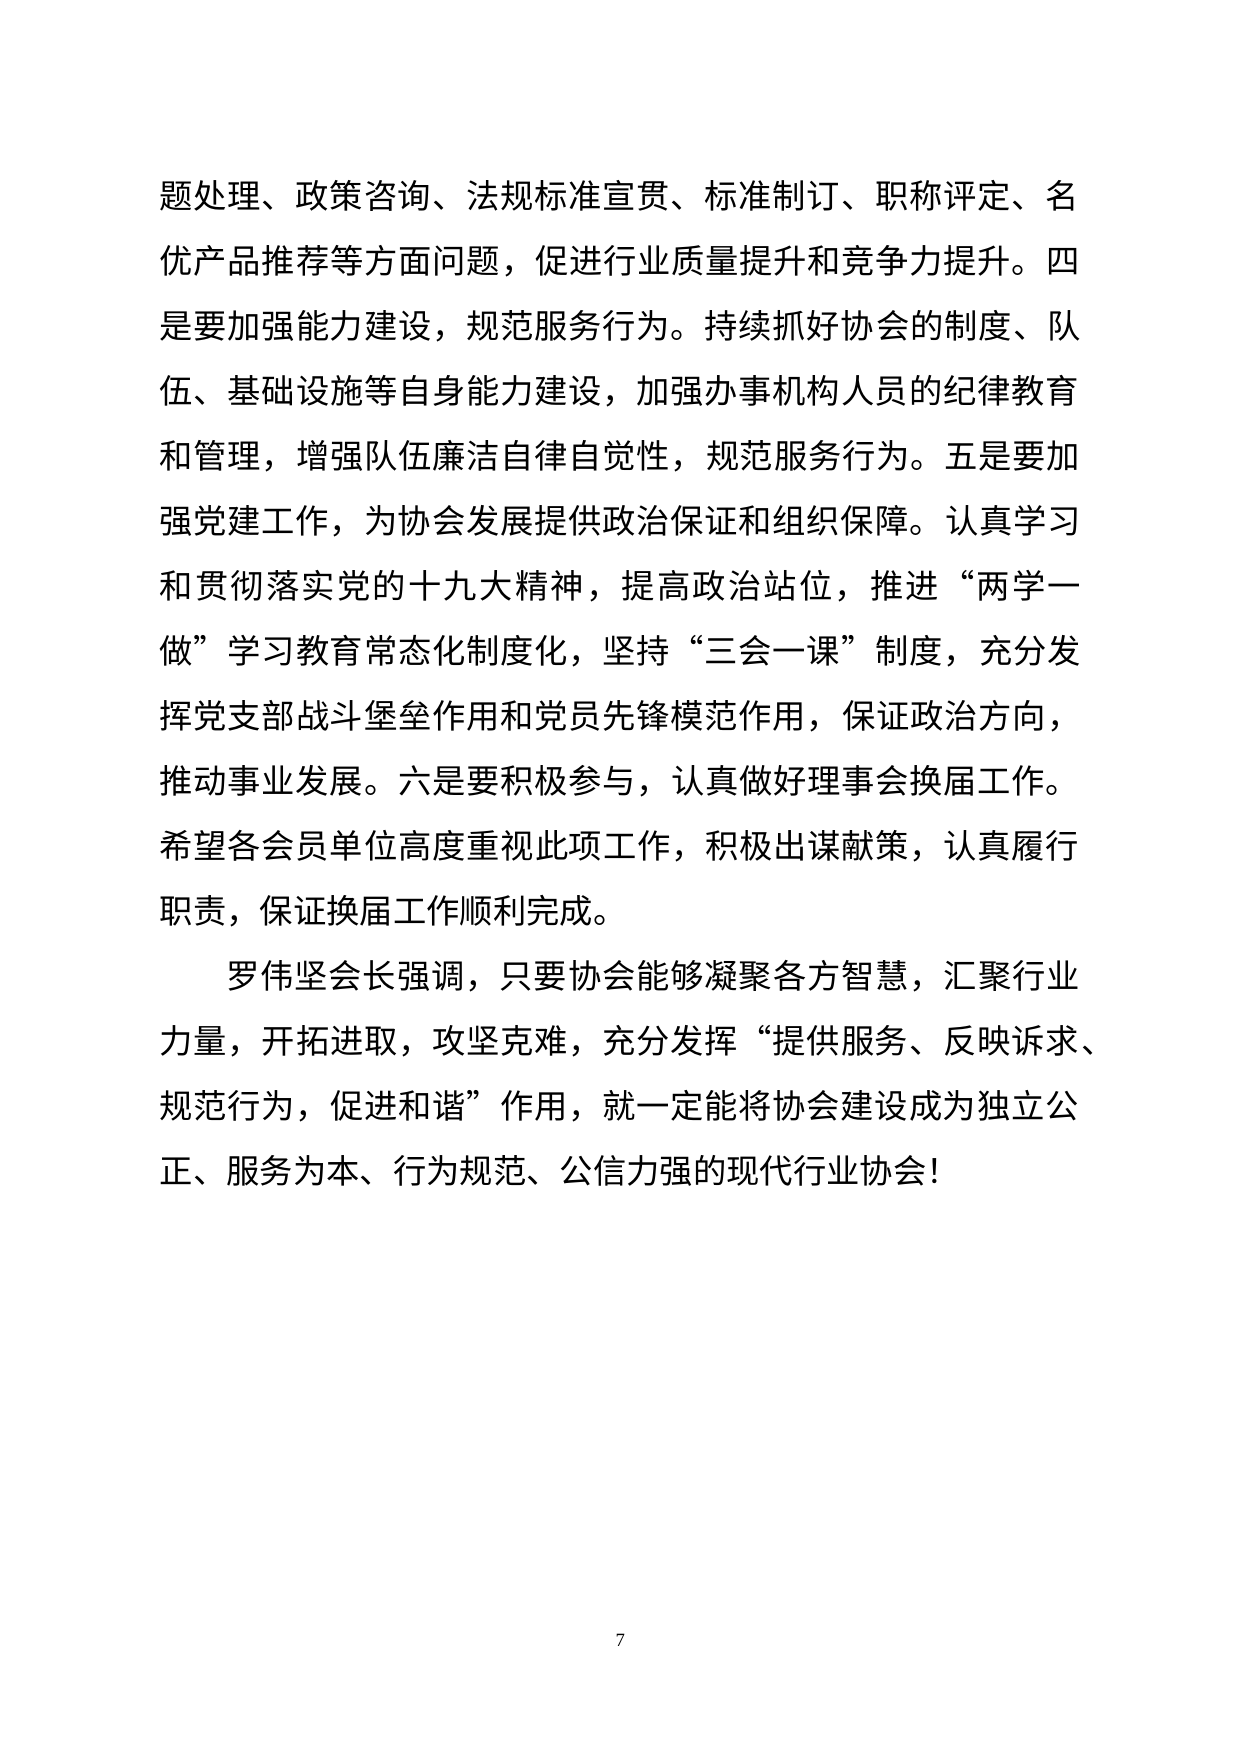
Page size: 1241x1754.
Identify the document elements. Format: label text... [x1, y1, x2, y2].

text 罗伟坚会长强调，只要协会能够凝聚各方智慧，汇聚行业力量，开拓进取，攻坚克难，充分发挥“提供服务、反映诉求、规范行为，促进和谐”作用，就一定能将协会建设成为独立公正、服务为本、行为规范、公信力强的现代行业协会！ [159, 942, 1081, 1202]
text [159, 162, 1081, 942]
